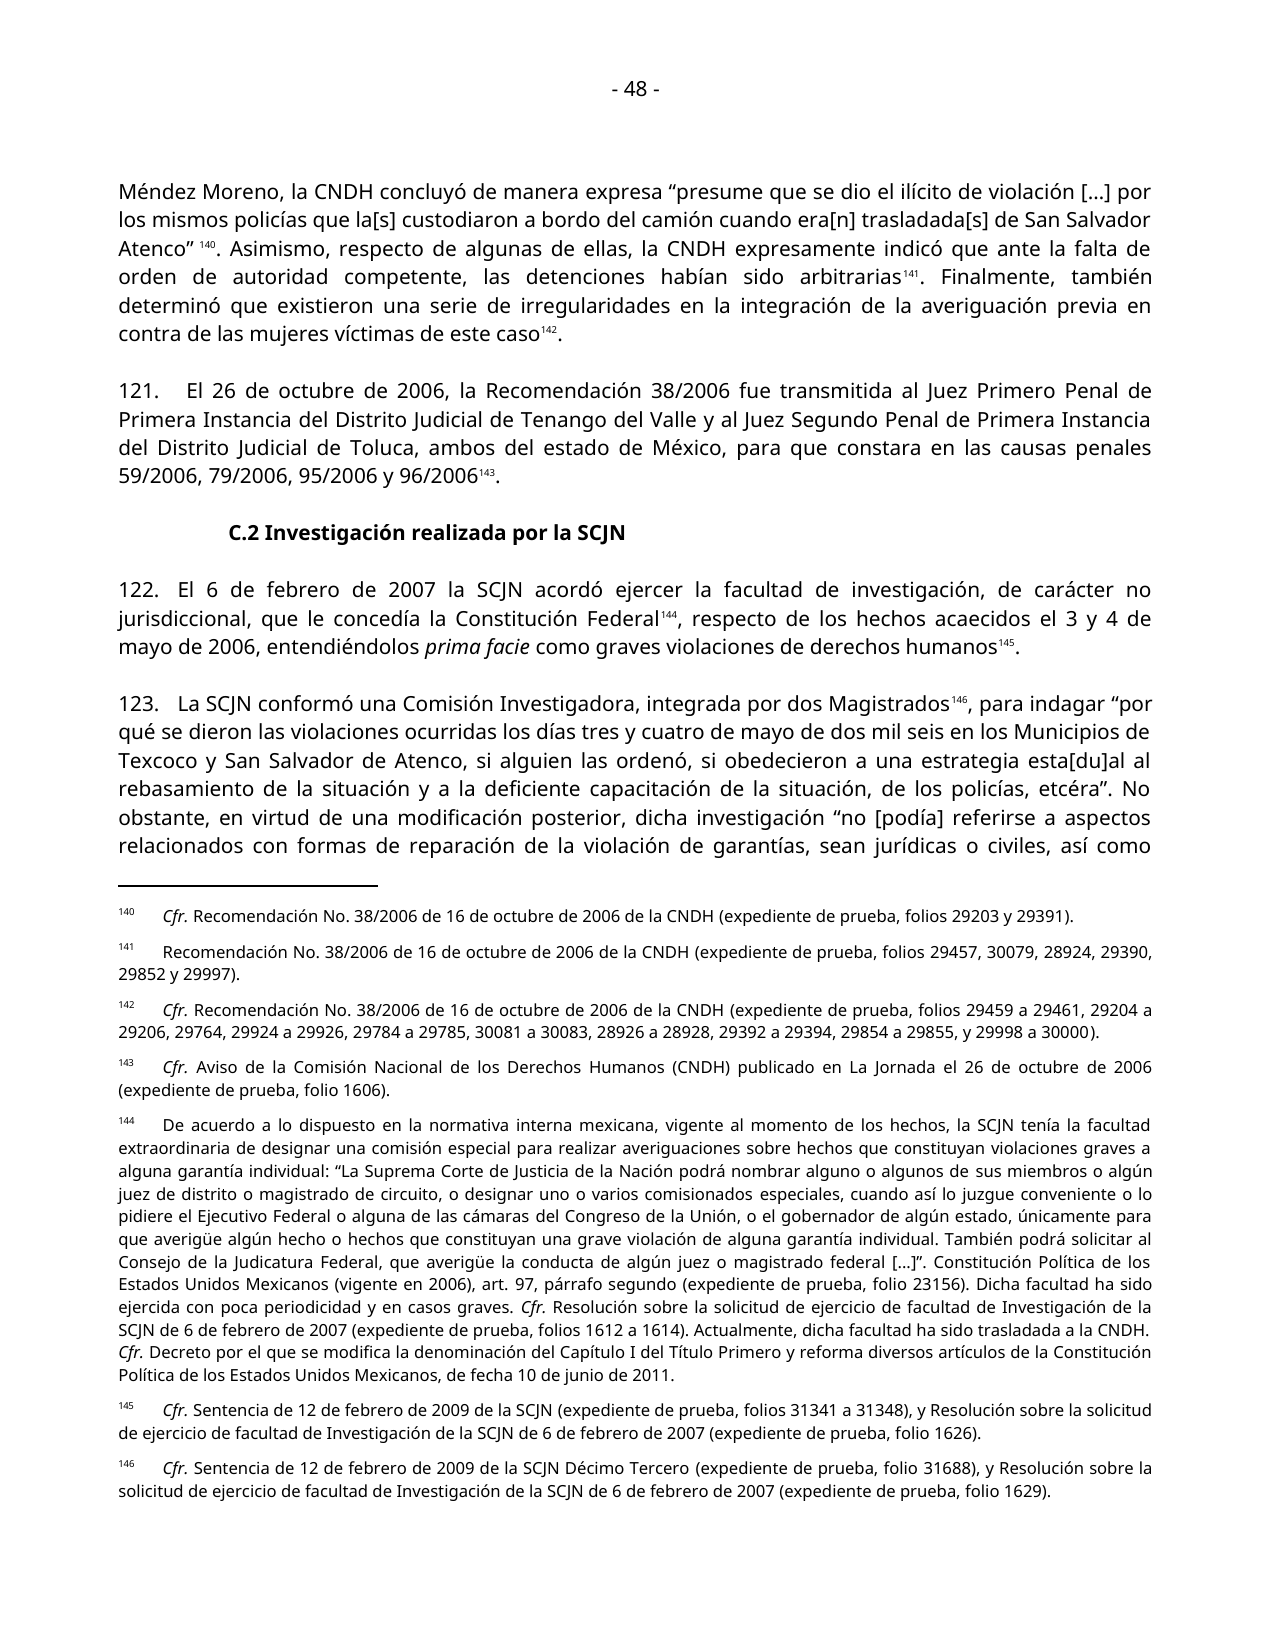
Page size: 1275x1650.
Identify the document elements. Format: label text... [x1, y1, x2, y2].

text Respecto de los hechos específicos de las mujeres de este caso, la CNDH concluyó que se “presume que servidores públicos de las corporaciones policíacas municipales y esta[du]ales, así como de la Procuraduría General de Justicia y del Instituto de la Defensoría de Oficio, en el [e]stado de México, conculcaron en perjuicio de [Yolanda Muñoz Diosdada, Norma Aidé Jiménez Osorio, María Patricia Romero Hernández, Mariana Selvas Gómez, Georgina Edith Rosales Gutiérrez, Ana María Velasco Rodríguez, Suhelen Gabriela Cuevas Jaramillo, Bárbara Italia Méndez Moreno, María Cristina Sánchez Hernández, Angélica Patricia Torres Linares] los derechos a la integridad física y seguridad personal, libertad personal, legalidad y seguridad jurídica”. Asimismo, concluyó que debido a las lesiones sufridas al ser detenidas o durante el traslado “se presume fue[ron] objeto de un trato cruel y degradante”, además de hacer referencia al abuso sexual en su contra indicándose que “se presume la afectación […] de la libertad sexual”. Adicionalmente, en los casos de Normá Aidé Jiménez Osorio y Bárbara Italia Méndez Moreno, la CNDH concluyó de manera expresa “presume que se dio el ilícito de violación […] por los mismos policías que la[s] custodiaron a bordo del camión cuando era[n] trasladada[s] de San Salvador Atenco” . Asimismo, respecto de algunas de ellas, la CNDH expresamente indicó que ante la falta de orden de autoridad competente, las detenciones habían sido arbitrarias. Finalmente, también determinó que existieron una serie de irregularidades en la integración de la averiguación previa en contra de las mujeres víctimas de este caso. [118, 177, 1153, 348]
text El 6 de febrero de 2007 la SCJN acordó ejercer la facultad de investigación, de carácter no jurisdiccional, que le concedía la Constitución Federal, respecto de los hechos acaecidos el 3 y 4 de mayo de 2006, entendiéndolos prima facie como graves violaciones de derechos humanos. [118, 575, 1153, 661]
text La SCJN conformó una Comisión Investigadora, integrada por dos Magistrados, para indagar “por qué se dieron las violaciones ocurridas los días tres y cuatro de mayo de dos mil seis en los Municipios de Texcoco y San Salvador de Atenco, si alguien las ordenó, si obedecieron a una estrategia esta[du]al al rebasamiento de la situación y a la deficiente capacitación de la situación, de los policías, etcéra”. No obstante, en virtud de una modificación posterior, dicha investigación “no [podía] referirse a aspectos relacionados con formas de reparación de la violación de garantías, sean jurídicas o civiles, así como tampoco sobre posibles responsabilidades civiles, penales, administrativas o políticas”. Observó que de cualquier modo, sí debía procurar identificar a las personas que habían participado en los hechos. [118, 689, 1153, 860]
text El 26 de octubre de 2006, la Recomendación 38/2006 fue transmitida al Juez Primero Penal de Primera Instancia del Distrito Judicial de Tenango del Valle y al Juez Segundo Penal de Primera Instancia del Distrito Judicial de Toluca, ambos del estado de México, para que constara en las causas penales 59/2006, 79/2006, 95/2006 y 96/2006. [118, 376, 1153, 490]
subtitle C.2 Investigación realizada por la SCJN [228, 518, 1153, 547]
